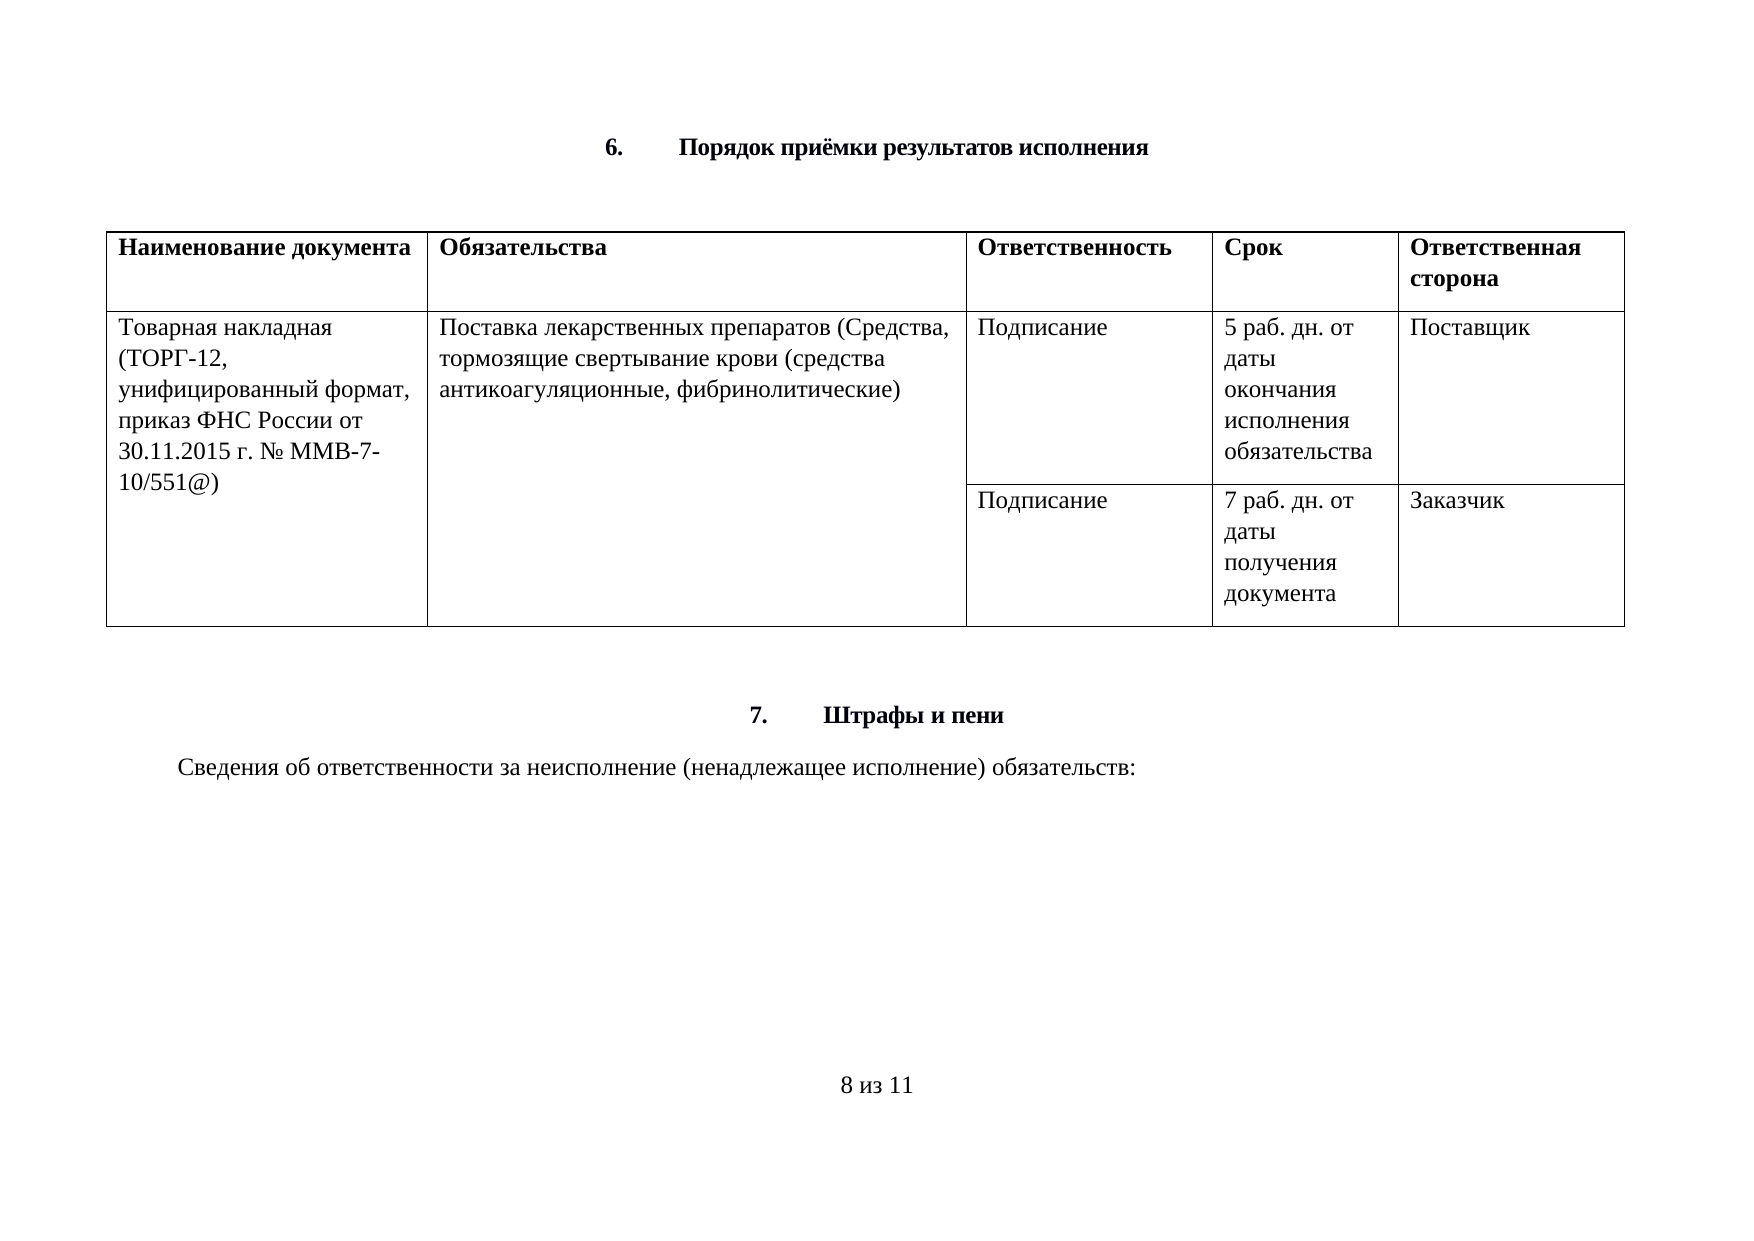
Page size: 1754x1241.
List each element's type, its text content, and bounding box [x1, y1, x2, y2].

table_header Ответственность [967, 233, 1212, 311]
table_cell Заказчик [1399, 485, 1624, 626]
subtitle Порядок приёмки результатов исполнения [118, 132, 1636, 161]
table_cell Товарная накладная (ТОРГ-12, унифицированный формат, приказ ФНС России от 30.11.2015 г. № ММВ-7-10/551@) [107, 312, 427, 626]
table_header Срок [1213, 233, 1398, 311]
table_cell Подписание [967, 485, 1212, 626]
table_cell 7 раб. дн. от даты получения документа [1213, 485, 1398, 626]
table_cell Поставщик [1399, 312, 1624, 484]
subtitle Штрафы и пени [118, 700, 1636, 728]
table_header Обязательства [428, 233, 966, 311]
table_cell 5 раб. дн. от даты окончания исполнения обязательства [1213, 312, 1398, 484]
table_cell Поставка лекарственных препаратов (Средства, тормозящие свертывание крови (средства антикоагуляционные, фибринолитические) [428, 312, 966, 626]
text Сведения об ответственности за неисполнение (ненадлежащее исполнение) обязательств: [118, 752, 1636, 780]
table_cell Подписание [967, 312, 1212, 484]
table_header Наименование документа [107, 233, 427, 311]
table_header Ответственная сторона [1399, 233, 1624, 311]
